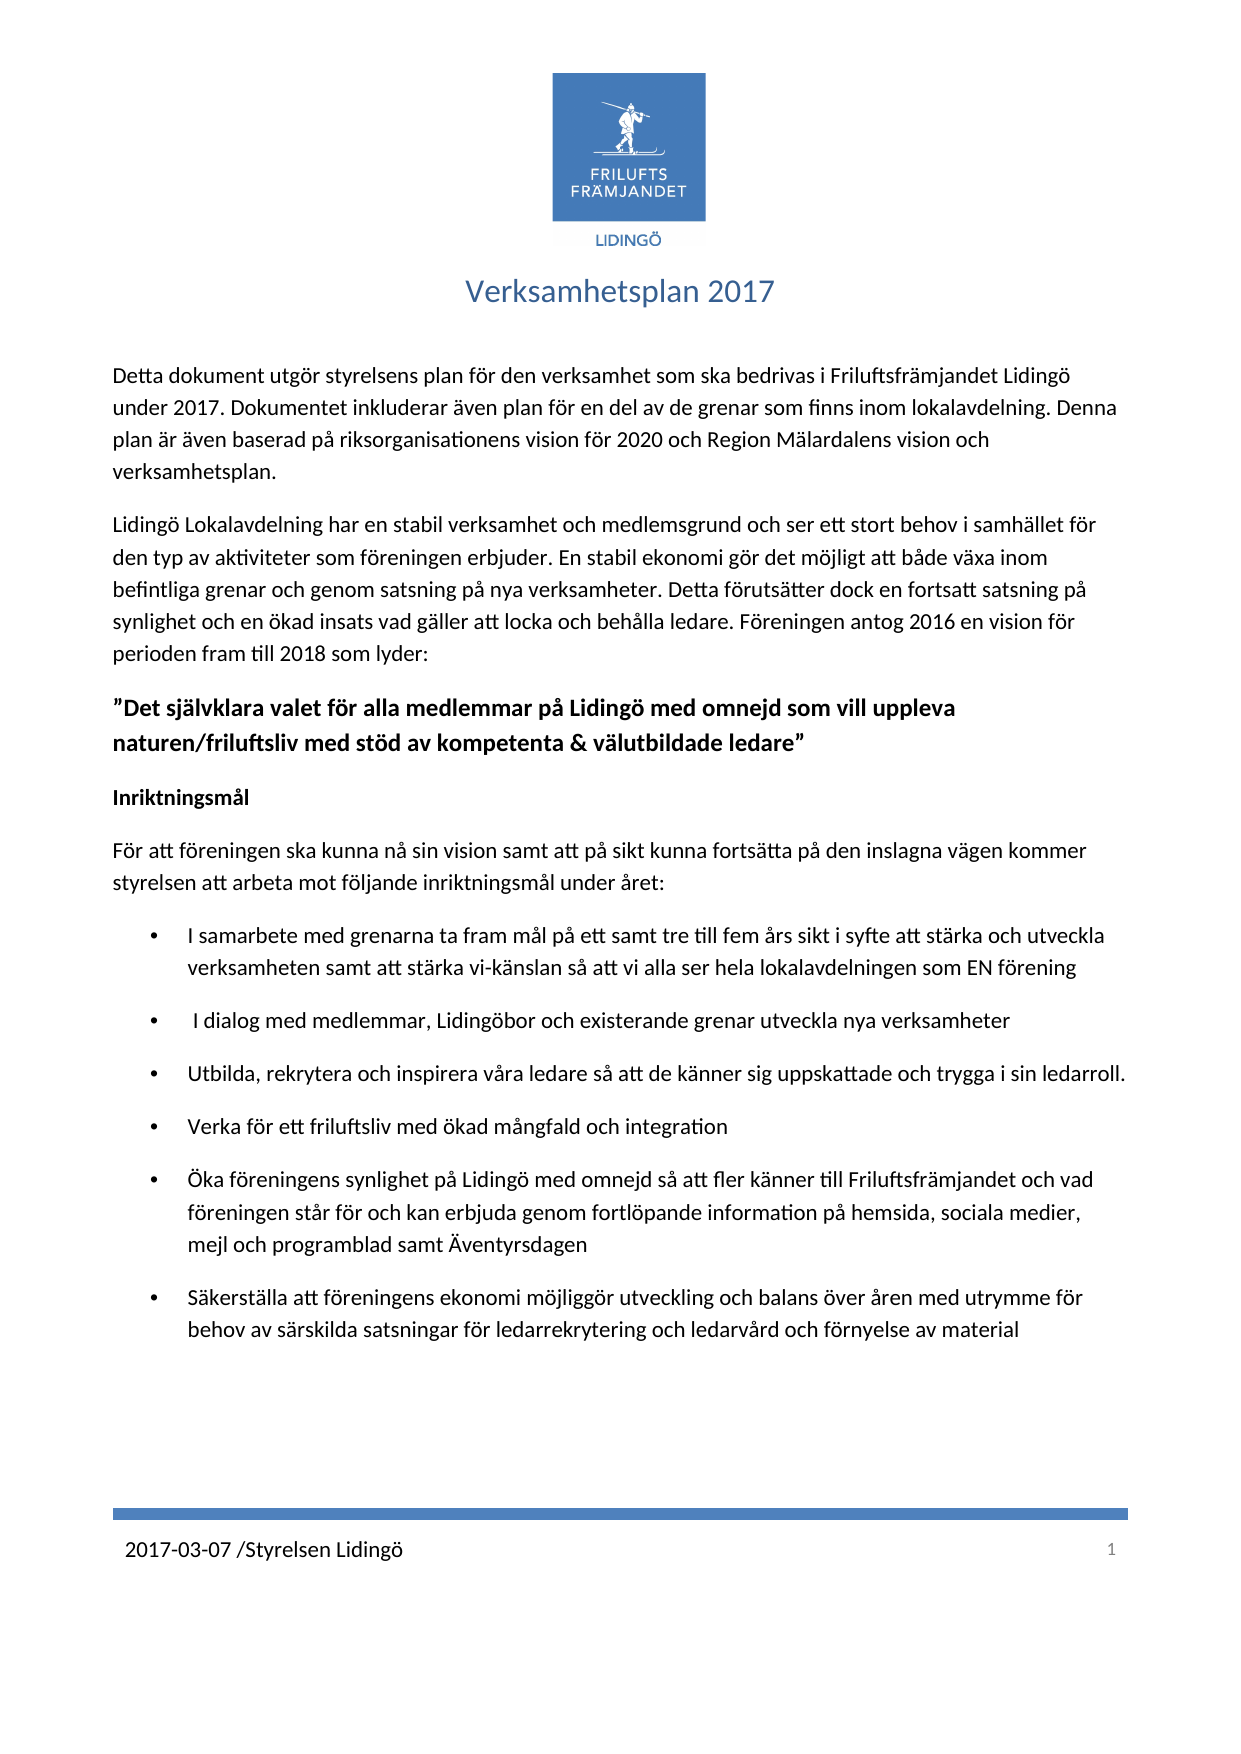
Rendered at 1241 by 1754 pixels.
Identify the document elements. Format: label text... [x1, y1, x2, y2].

list I dialog med medlemmar, Lidingöbor och existerande grenar utveckla nya verksamheter [150, 1006, 1128, 1034]
list I samarbete med grenarna ta fram mål på ett samt tre till fem års sikt i syfte att stärka och utveckla verksamheten samt att stärka vi-känslan så att vi alla ser hela lokalavdelningen som EN förening [150, 921, 1128, 981]
list Verka för ett friluftsliv med ökad mångfald och integration [150, 1112, 1128, 1141]
list Utbilda, rekrytera och inspirera våra ledare så att de känner sig uppskattade och trygga i sin ledarroll. [150, 1059, 1128, 1087]
list Öka föreningens synlighet på Lidingö med omnejd så att fler känner till Friluftsfrämjandet och vad föreningen står för och kan erbjuda genom fortlöpande information på hemsida, sociala medier, mejl och programblad samt Äventyrsdagen [150, 1166, 1128, 1258]
text Detta dokument utgör styrelsens plan för den verksamhet som ska bedrivas i Friluftsfrämjandet Lidingö under 2017. Dokumentet inkluderar även plan för en del av de grenar som finns inom lokalavdelning. Denna plan är även baserad på riksorganisationens vision för 2020 och Region Mälardalens vision och verksamhetsplan. [112, 361, 1128, 485]
subtitle Verksamhetsplan 2017 [112, 270, 1128, 355]
picture [552, 73, 706, 246]
text Lidingö Lokalavdelning har en stabil verksamhet och medlemsgrund och ser ett stort behov i samhället för den typ av aktiviteter som föreningen erbjuder. En stabil ekonomi gör det möjligt att både växa inom befintliga grenar och genom satsning på nya verksamheter. Detta förutsätter dock en fortsatt satsning på synlighet och en ökad insats vad gäller att locka och behålla ledare. Föreningen antog 2016 en vision för perioden fram till 2018 som lyder: [112, 510, 1128, 667]
text ”Det självklara valet för alla medlemmar på Lidingö med omnejd som vill uppleva naturen/friluftsliv med stöd av kompetenta & välutbildade ledare” [112, 692, 1128, 758]
list Säkerställa att föreningens ekonomi möjliggör utveckling och balans över åren med utrymme för behov av särskilda satsningar för ledarrekrytering och ledarvård och förnyelse av material [150, 1283, 1128, 1343]
text För att föreningen ska kunna nå sin vision samt att på sikt kunna fortsätta på den inslagna vägen kommer styrelsen att arbeta mot följande inriktningsmål under året: [112, 836, 1128, 896]
text Inriktningsmål [112, 783, 1128, 811]
